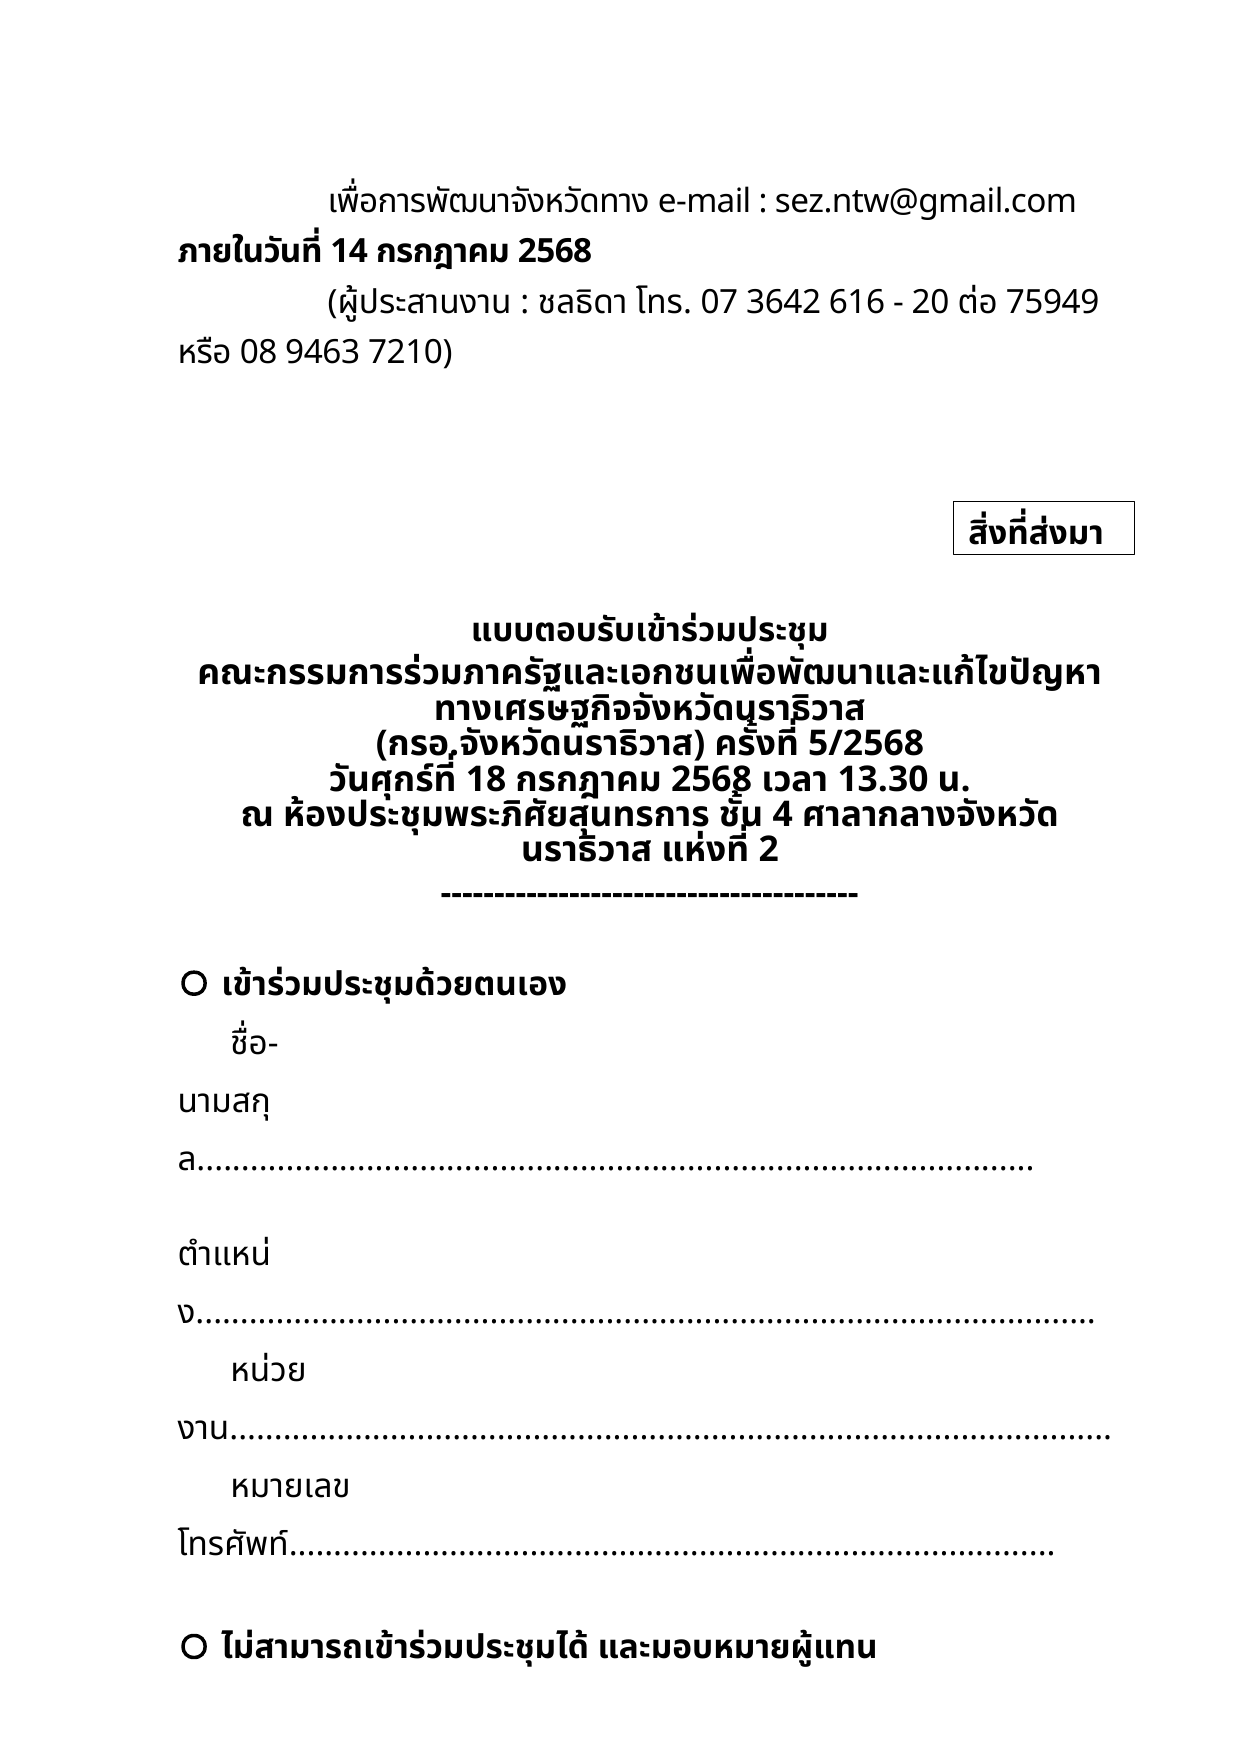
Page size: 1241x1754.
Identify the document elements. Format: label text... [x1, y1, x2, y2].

text ไม่สามารถเข้าร่วมประชุมได้ และมอบหมายผู้แทน [177, 1623, 1122, 1673]
text --------------------------------------- [177, 869, 1122, 914]
text คณะกรรมการร่วมภาครัฐและเอกชนเพื่อพัฒนาและแก้ไขปัญหาทางเศรษฐกิจจังหวัดนราธิวาส [177, 656, 1122, 727]
text เข้าร่วมประชุมด้วยตนเอง [177, 960, 1122, 1010]
text หมายเลขโทรศัพท์...................................................................................... [177, 1462, 1122, 1570]
text (ผู้ประสานงาน : ชลธิดา โทร. 07 3642 616 - 20 ต่อ 75949 หรือ 08 9463 7210) [177, 278, 1122, 379]
text ชื่อ-นามสกุล.............................................................................................. [177, 1019, 1122, 1186]
text แบบตอบรับเข้าร่วมประชุม [177, 606, 1122, 656]
text เพื่อการพัฒนาจังหวัดทาง e-mail : sez.ntw@gmail.com ภายในวันที่ 14 กรกฎาคม 2568 [177, 176, 1137, 278]
text (กรอ.จังหวัดนราธิวาส) ครั้งที่ 5/2568 [177, 727, 1122, 763]
text ณ ห้องประชุมพระภิศัยสุนทรการ ชั้น 4 ศาลากลางจังหวัดนราธิวาส แห่งที่ 2 [177, 798, 1122, 869]
text ตำแหน่ง..................................................................................................... [177, 1193, 1122, 1338]
text หน่วยงาน................................................................................................... [177, 1346, 1122, 1454]
text วันศุกร์ที่ 18 กรกฎาคม 2568 เวลา 13.30 น. [177, 763, 1122, 798]
